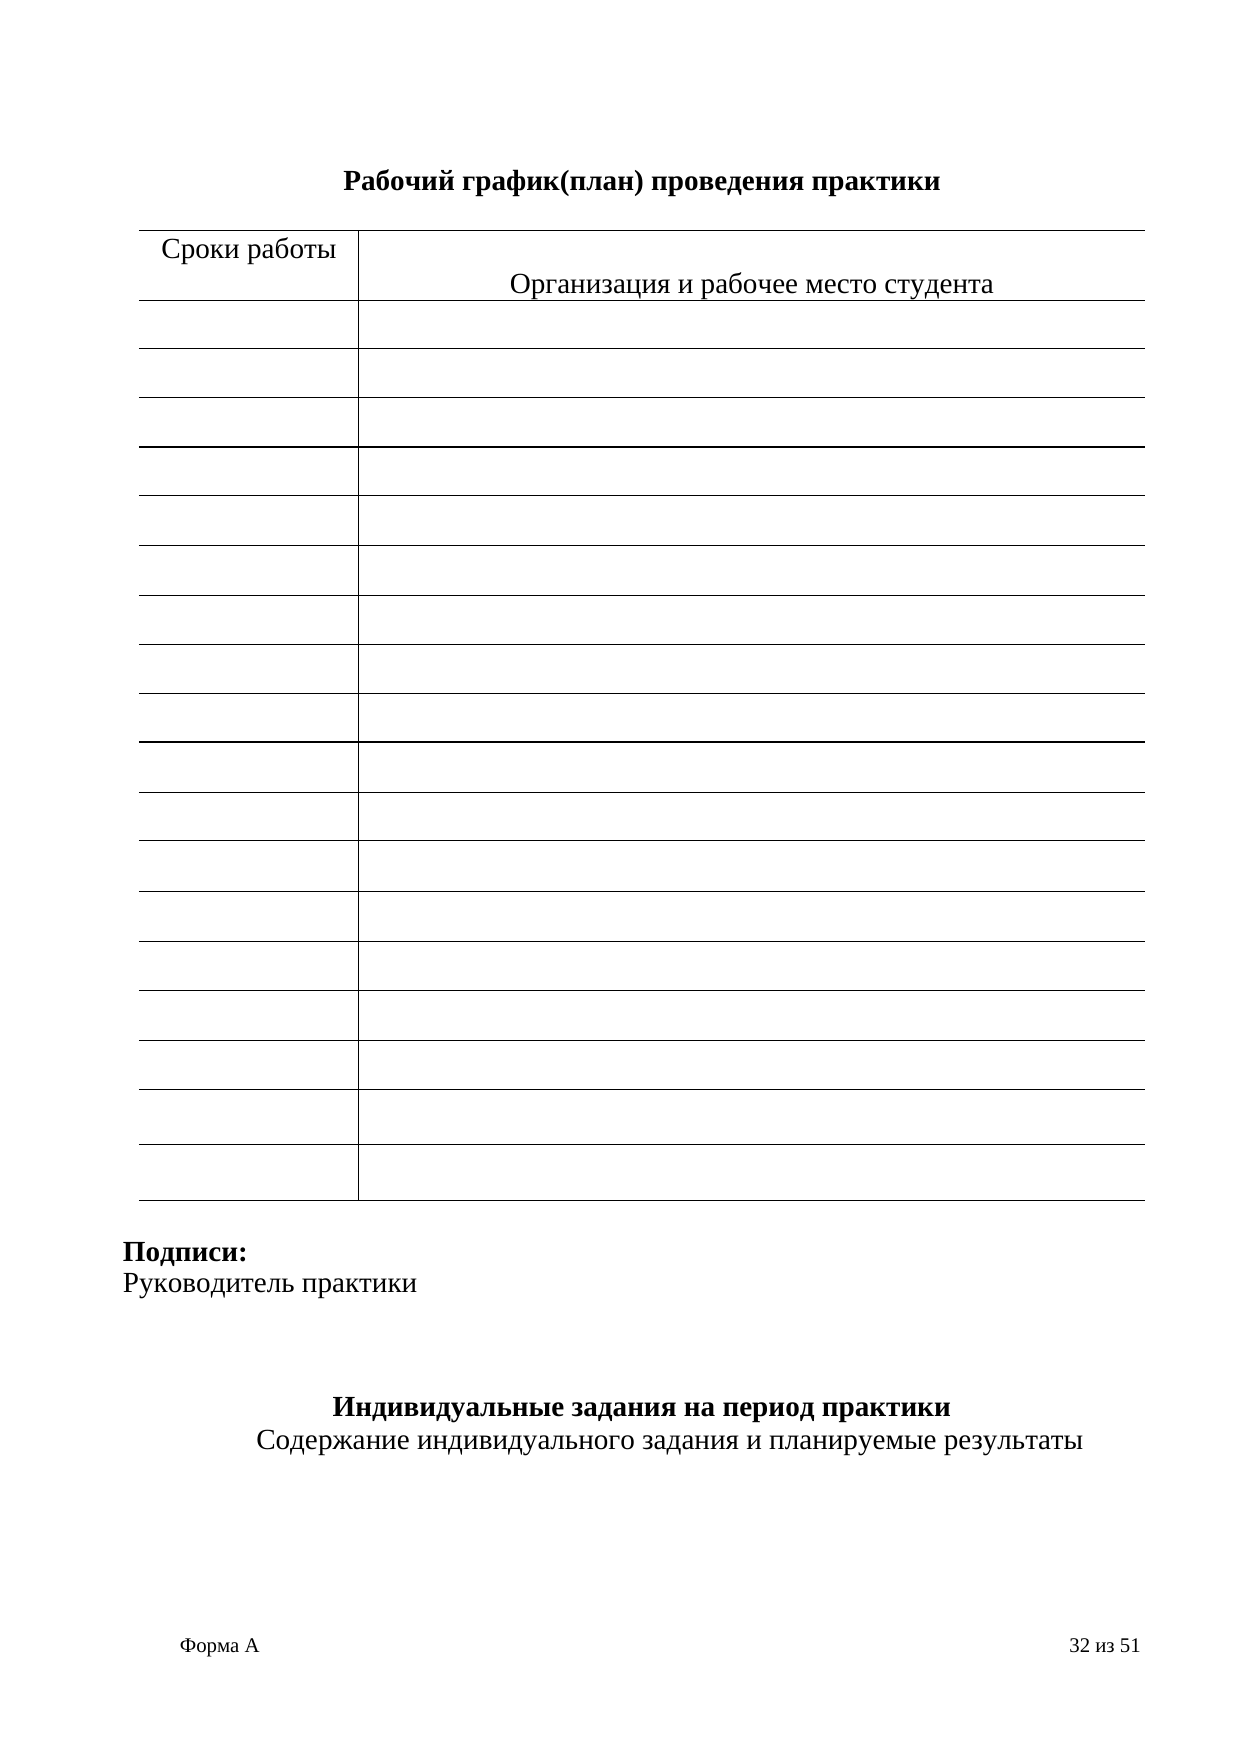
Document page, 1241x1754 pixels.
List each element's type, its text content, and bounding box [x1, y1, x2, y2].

table_cell [139, 694, 358, 741]
table_header Сроки работы [139, 231, 358, 300]
table_cell [139, 349, 358, 397]
table_cell [139, 841, 358, 891]
table_cell [359, 892, 1145, 941]
table_cell [359, 398, 1145, 446]
table_cell [139, 892, 358, 941]
table_cell [139, 546, 358, 594]
table_cell [139, 1145, 358, 1199]
table_cell [359, 743, 1145, 792]
table_cell [139, 398, 358, 446]
table_cell [139, 743, 358, 792]
table_cell [359, 1041, 1145, 1088]
text Содержание индивидуального задания и планируемые результаты [256, 1422, 1161, 1456]
table_cell [139, 942, 358, 990]
table_cell [359, 448, 1145, 495]
table_cell [359, 942, 1145, 990]
table_cell [359, 596, 1145, 644]
table_cell [139, 793, 358, 840]
table_cell [359, 546, 1145, 594]
table_cell [139, 1090, 358, 1143]
table_cell [359, 645, 1145, 693]
table_cell [359, 694, 1145, 741]
table_cell [139, 448, 358, 495]
table_cell [359, 841, 1145, 891]
table_cell [139, 301, 358, 348]
table_cell [359, 1145, 1145, 1199]
table_cell [139, 1041, 358, 1088]
table_cell [359, 1090, 1145, 1143]
table_cell [139, 991, 358, 1040]
table_cell [359, 496, 1145, 545]
table_header Организация и рабочее место студента [359, 231, 1145, 300]
table_cell [359, 301, 1145, 348]
text Подписи: [123, 1234, 1161, 1267]
table_cell [359, 793, 1145, 840]
table_cell [139, 645, 358, 693]
table_cell [139, 596, 358, 644]
text Рабочий график(план) проведения практики [123, 163, 1161, 197]
table_cell [139, 496, 358, 545]
table_cell [359, 349, 1145, 397]
text Руководитель практики [123, 1267, 1161, 1299]
table_cell [359, 991, 1145, 1040]
text Индивидуальные задания на период практики [123, 1389, 1161, 1422]
